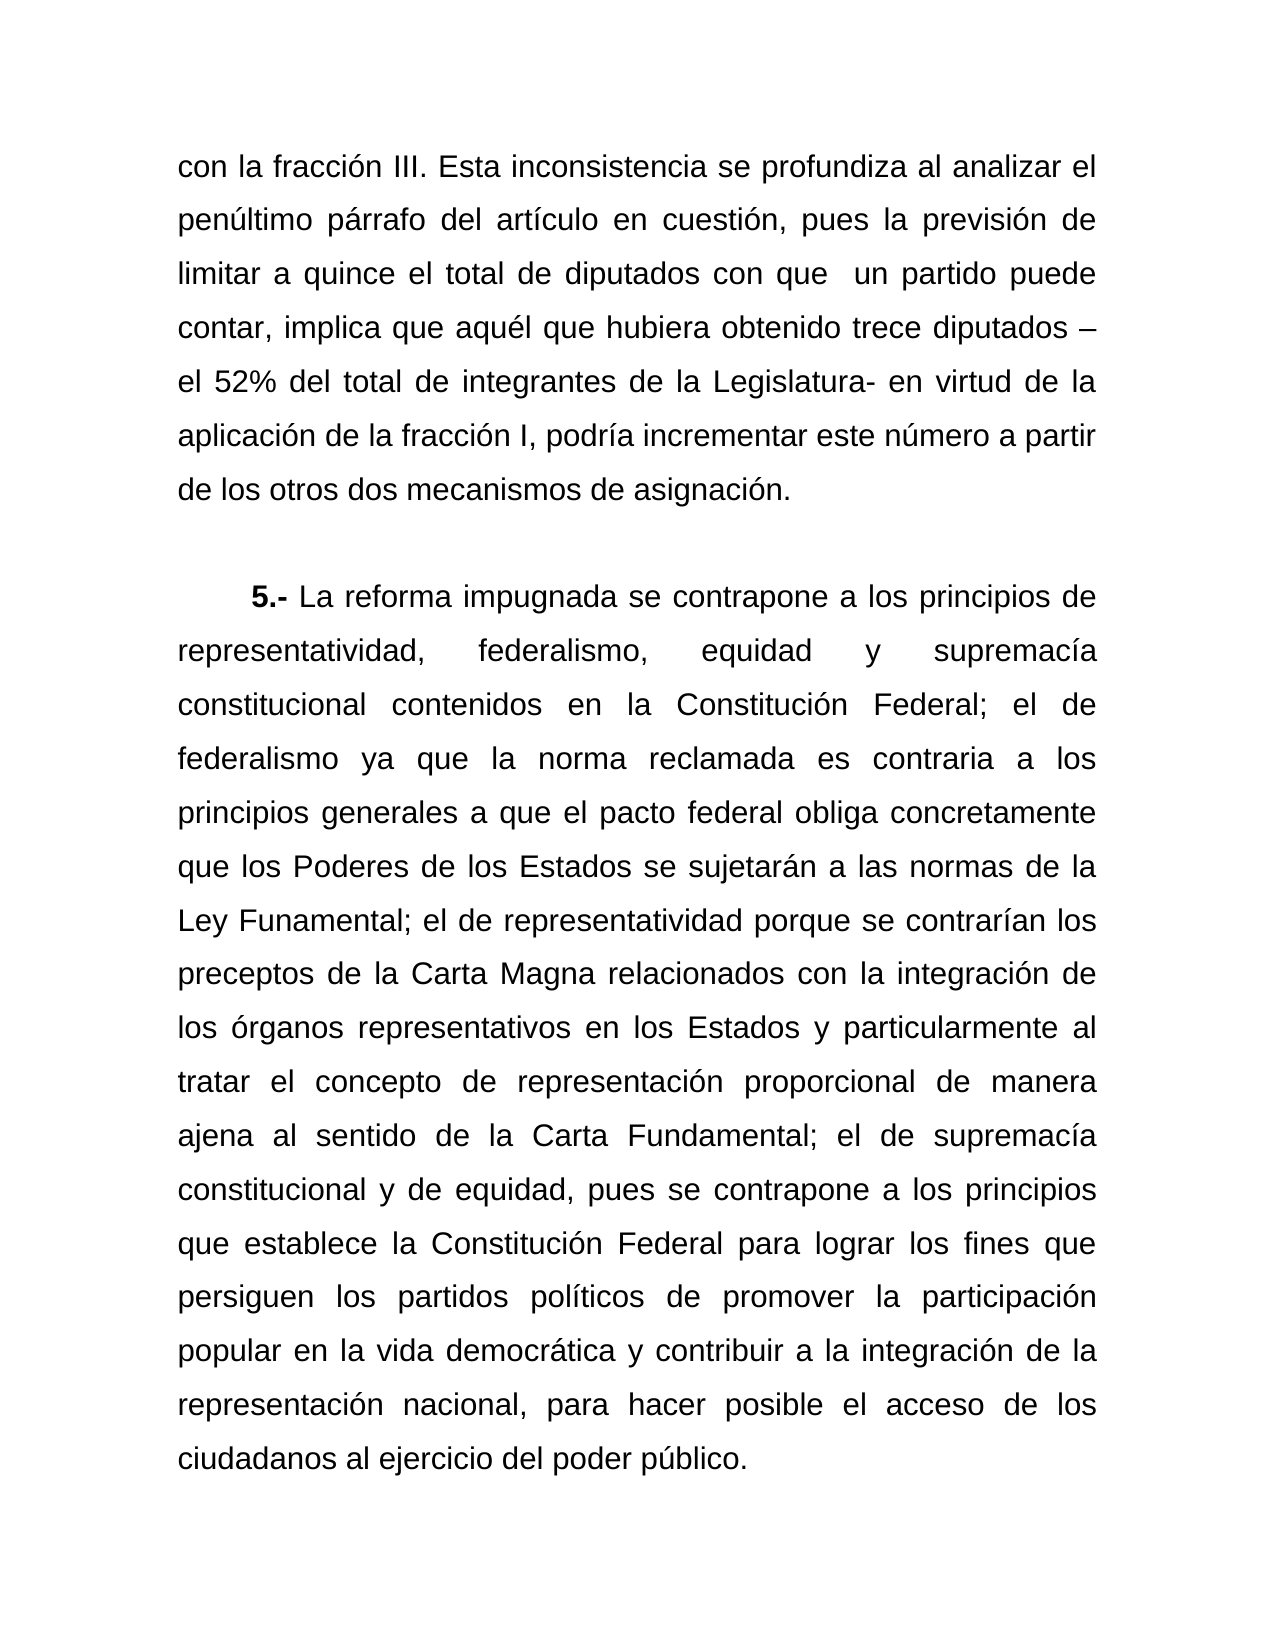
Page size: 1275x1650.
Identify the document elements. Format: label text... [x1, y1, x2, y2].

text 5.- La reforma impugnada se contrapone a los principios de representatividad, federalismo, equidad y supremacía constitucional contenidos en la Constitución Federal; el de federalismo ya que la norma reclamada es contraria a los principios generales a que el pacto federal obliga concretamente que los Poderes de los Estados se sujetarán a las normas de la Ley Funamental; el de representatividad porque se contrarían los preceptos de la Carta Magna relacionados con la integración de los órganos representativos en los Estados y particularmente al tratar el concepto de representación proporcional de manera ajena al sentido de la Carta Fundamental; el de supremacía constitucional y de equidad, pues se contrapone a los principios que establece la Constitución Federal para lograr los fines que persiguen los partidos políticos de promover la participación popular en la vida democrática y contribuir a la integración de la representación nacional, para hacer posible el acceso de los ciudadanos al ejercicio del poder público. [177, 578, 1098, 1476]
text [177, 148, 1098, 507]
